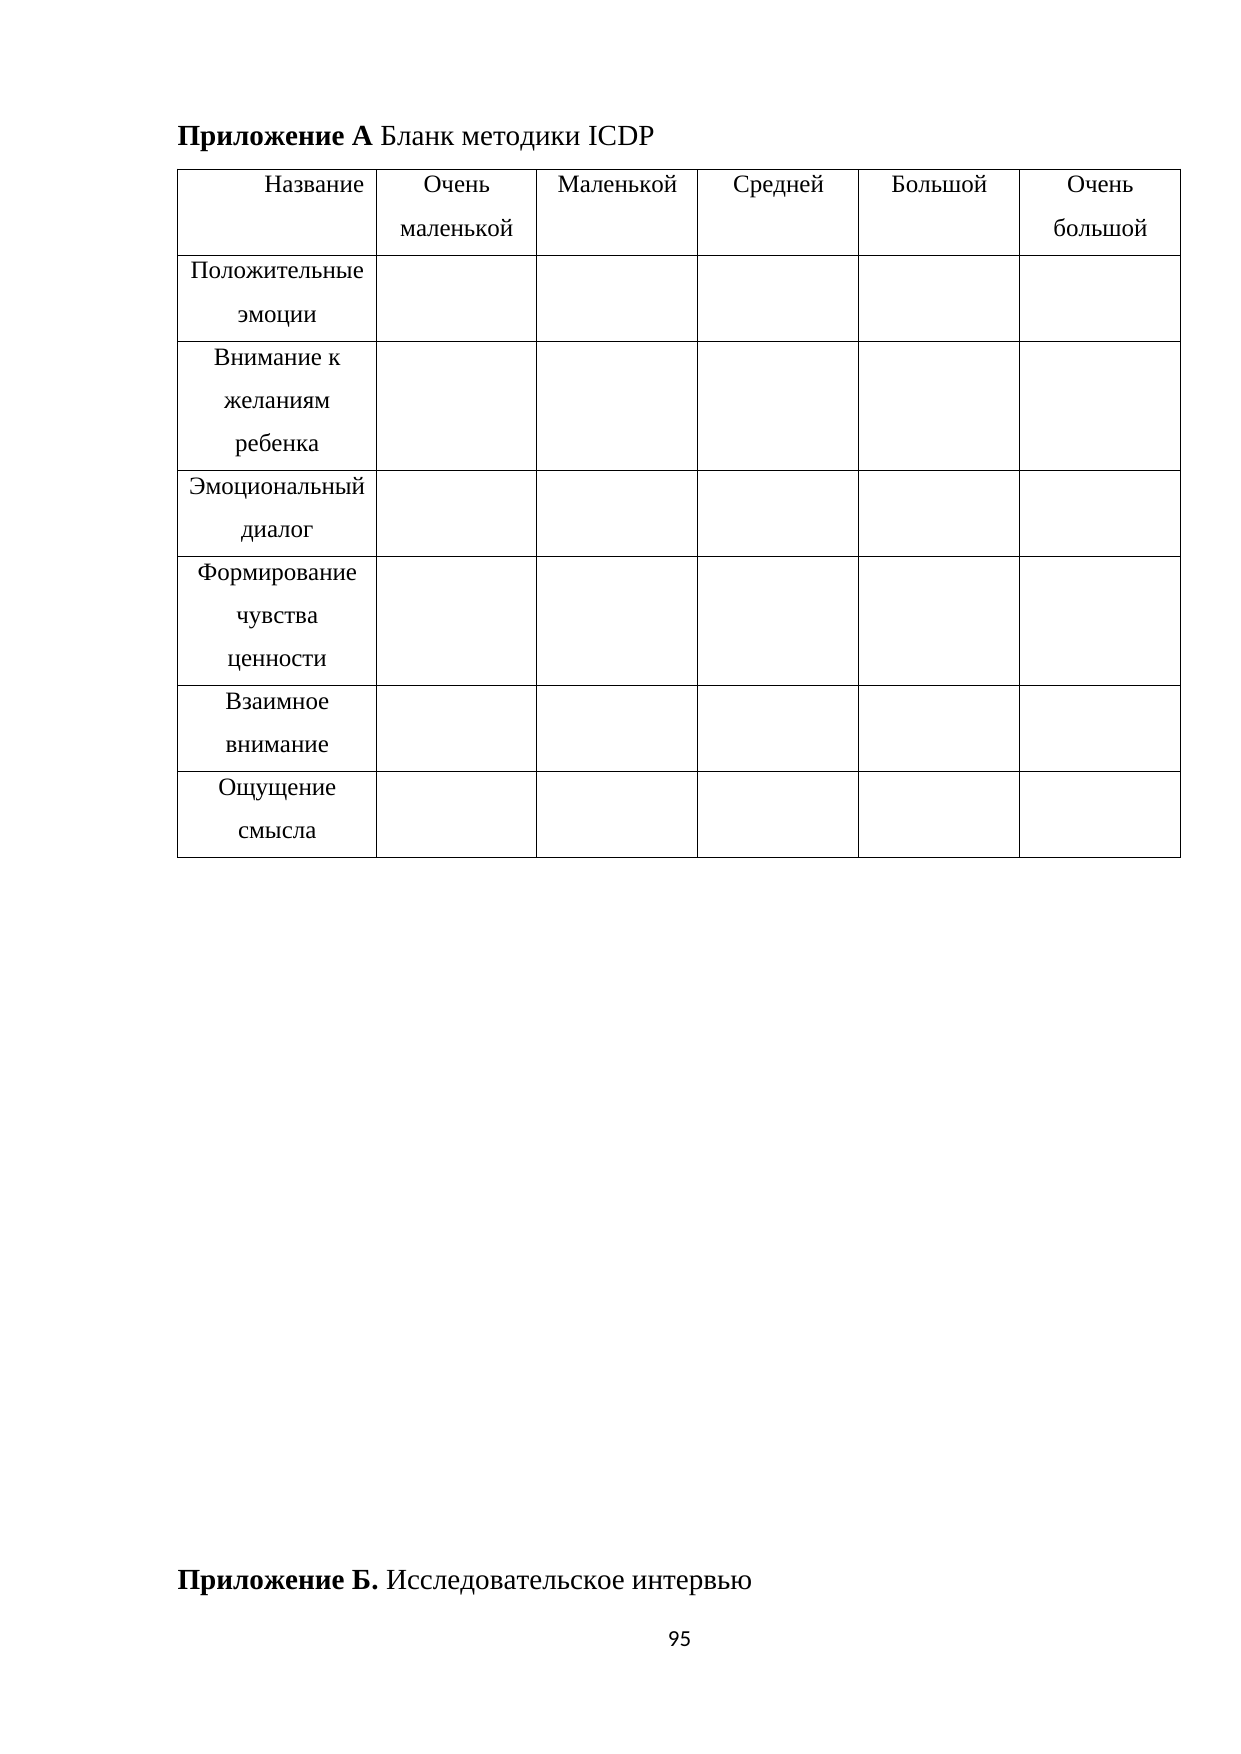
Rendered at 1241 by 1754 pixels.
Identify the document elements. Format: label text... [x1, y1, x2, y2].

table_cell [537, 686, 697, 771]
table_cell [1020, 557, 1180, 685]
table_cell Взаимное внимание [178, 686, 376, 771]
table_cell [1020, 471, 1180, 556]
table_cell [537, 557, 697, 685]
table_cell [377, 342, 536, 470]
table_cell [377, 557, 536, 685]
table_cell Формирование чувства ценности [178, 557, 376, 685]
table_cell [1020, 256, 1180, 341]
table_cell [859, 686, 1019, 771]
table_cell [698, 471, 858, 556]
table_cell [537, 342, 697, 470]
table_cell [859, 772, 1019, 857]
table_cell [377, 256, 536, 341]
table_cell [1020, 342, 1180, 470]
table_cell [698, 342, 858, 470]
table_cell [537, 772, 697, 857]
table_header Очень большой [1020, 170, 1180, 254]
table_header Средней [698, 170, 858, 254]
table_header Название [178, 170, 376, 254]
table_cell [698, 557, 858, 685]
table_cell [1020, 772, 1180, 857]
table_cell Положительные эмоции [178, 256, 376, 341]
table_header Большой [859, 170, 1019, 254]
table_cell [859, 342, 1019, 470]
table_cell [859, 557, 1019, 685]
table_cell [1020, 686, 1180, 771]
table_cell [859, 471, 1019, 556]
table_cell [859, 256, 1019, 341]
table_cell Ощущение смысла [178, 772, 376, 857]
table_cell Эмоциональный диалог [178, 471, 376, 556]
text Приложение Б. Исследовательское интервью [177, 1562, 1181, 1596]
table_header Очень маленькой [377, 170, 536, 254]
table_cell [698, 772, 858, 857]
table_cell [377, 772, 536, 857]
table_cell [698, 256, 858, 341]
table_cell Внимание к желаниям ребенка [178, 342, 376, 470]
table_cell [377, 686, 536, 771]
table_cell [537, 256, 697, 341]
table_cell [537, 471, 697, 556]
table_cell [698, 686, 858, 771]
text Приложение А Бланк методики ICDP [177, 118, 1181, 152]
table_cell [377, 471, 536, 556]
table_header Маленькой [537, 170, 697, 254]
